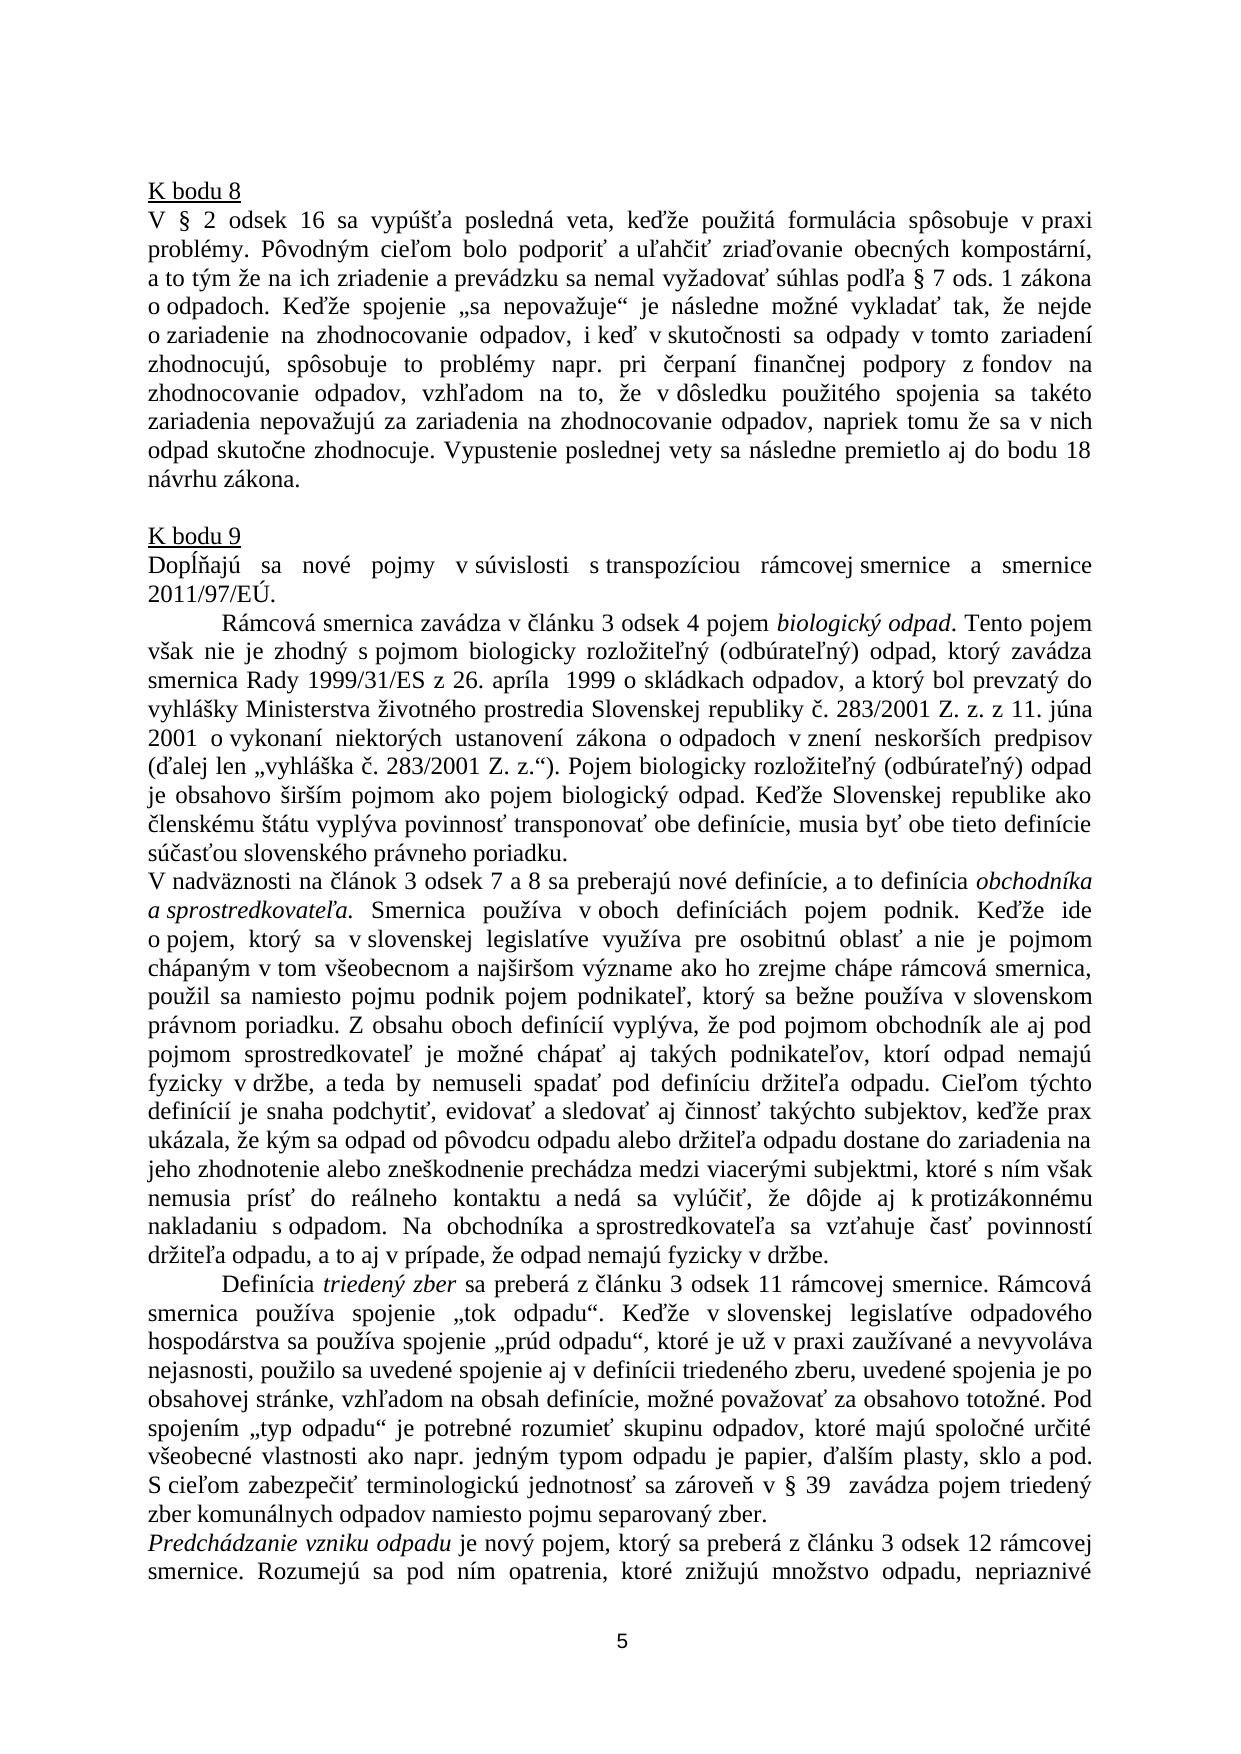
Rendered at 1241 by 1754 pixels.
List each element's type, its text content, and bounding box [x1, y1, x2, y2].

text Rámcová smernica zavádza v článku 3 odsek 4 pojem biologický odpad. Tento pojem však nie je zhodný s pojmom biologicky rozložiteľný (odbúrateľný) odpad, ktorý zavádza smernica Rady 1999/31/ES z 26. apríla 1999 o skládkach odpadov, a ktorý bol prevzatý do vyhlášky Ministerstva životného prostredia Slovenskej republiky č. 283/2001 Z. z. z 11. júna 2001 o vykonaní niektorých ustanovení zákona o odpadoch v znení neskorších predpisov (ďalej len „vyhláška č. 283/2001 Z. z.“). Pojem biologicky rozložiteľný (odbúrateľný) odpad je obsahovo širším pojmom ako pojem biologický odpad. Keďže Slovenskej republike ako členskému štátu vyplýva povinnosť transponovať obe definície, musia byť obe tieto definície súčasťou slovenského právneho poriadku. [148, 608, 1092, 866]
text Definícia triedený zber sa preberá z článku 3 odsek 11 rámcovej smernice. Rámcová smernica používa spojenie „tok odpadu“. Keďže v slovenskej legislatíve odpadového hospodárstva sa používa spojenie „prúd odpadu“, ktoré je už v praxi zaužívané a nevyvoláva nejasnosti, použilo sa uvedené spojenie aj v definícii triedeného zberu, uvedené spojenia je po obsahovej stránke, vzhľadom na obsah definície, možné považovať za obsahovo totožné. Pod spojením „typ odpadu“ je potrebné rozumieť skupinu odpadov, ktoré majú spoločné určité všeobecné vlastnosti ako napr. jedným typom odpadu je papier, ďalším plasty, sklo a pod. S cieľom zabezpečiť terminologickú jednotnosť sa zároveň v § 39 zavádza pojem triedený zber komunálnych odpadov namiesto pojmu separovaný zber. [148, 1269, 1092, 1528]
text K bodu 9 [148, 521, 1092, 550]
text Dopĺňajú sa nové pojmy v súvislosti s transpozíciou rámcovej smernice a smernice 2011/97/EÚ. [148, 550, 1092, 608]
text K bodu 8 [148, 176, 1092, 205]
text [148, 1528, 1092, 1585]
text V § 2 odsek 16 sa vypúšťa posledná veta, keďže použitá formulácia spôsobuje v praxi problémy. Pôvodným cieľom bolo podporiť a uľahčiť zriaďovanie obecných kompostární, a to tým že na ich zriadenie a prevádzku sa nemal vyžadovať súhlas podľa § 7 ods. 1 zákona o odpadoch. Keďže spojenie „sa nepovažuje“ je následne možné vykladať tak, že nejde o zariadenie na zhodnocovanie odpadov, i keď v skutočnosti sa odpady v tomto zariadení zhodnocujú, spôsobuje to problémy napr. pri čerpaní finančnej podpory z fondov na zhodnocovanie odpadov, vzhľadom na to, že v dôsledku použitého spojenia sa takéto zariadenia nepovažujú za zariadenia na zhodnocovanie odpadov, napriek tomu že sa v nich odpad skutočne zhodnocuje. Vypustenie poslednej vety sa následne premietlo aj do bodu 18 návrhu zákona. [148, 205, 1092, 493]
text V nadväznosti na článok 3 odsek 7 a 8 sa preberajú nové definície, a to definícia obchodníka a sprostredkovateľa. Smernica používa v oboch definíciách pojem podnik. Keďže ide o pojem, ktorý sa v slovenskej legislatíve využíva pre osobitnú oblasť a nie je pojmom chápaným v tom všeobecnom a najširšom význame ako ho zrejme chápe rámcová smernica, použil sa namiesto pojmu podnik pojem podnikateľ, ktorý sa bežne používa v slovenskom právnom poriadku. Z obsahu oboch definícií vyplýva, že pod pojmom obchodník ale aj pod pojmom sprostredkovateľ je možné chápať aj takých podnikateľov, ktorí odpad nemajú fyzicky v držbe, a teda by nemuseli spadať pod definíciu držiteľa odpadu. Cieľom týchto definícií je snaha podchytiť, evidovať a sledovať aj činnosť takýchto subjektov, keďže prax ukázala, že kým sa odpad od pôvodcu odpadu alebo držiteľa odpadu dostane do zariadenia na jeho zhodnotenie alebo zneškodnenie prechádza medzi viacerými subjektmi, ktoré s ním však nemusia prísť do reálneho kontaktu a nedá sa vylúčiť, že dôjde aj k protizákonnému nakladaniu s odpadom. Na obchodníka a sprostredkovateľa sa vzťahuje časť povinností držiteľa odpadu, a to aj v prípade, že odpad nemajú fyzicky v držbe. [148, 866, 1092, 1269]
